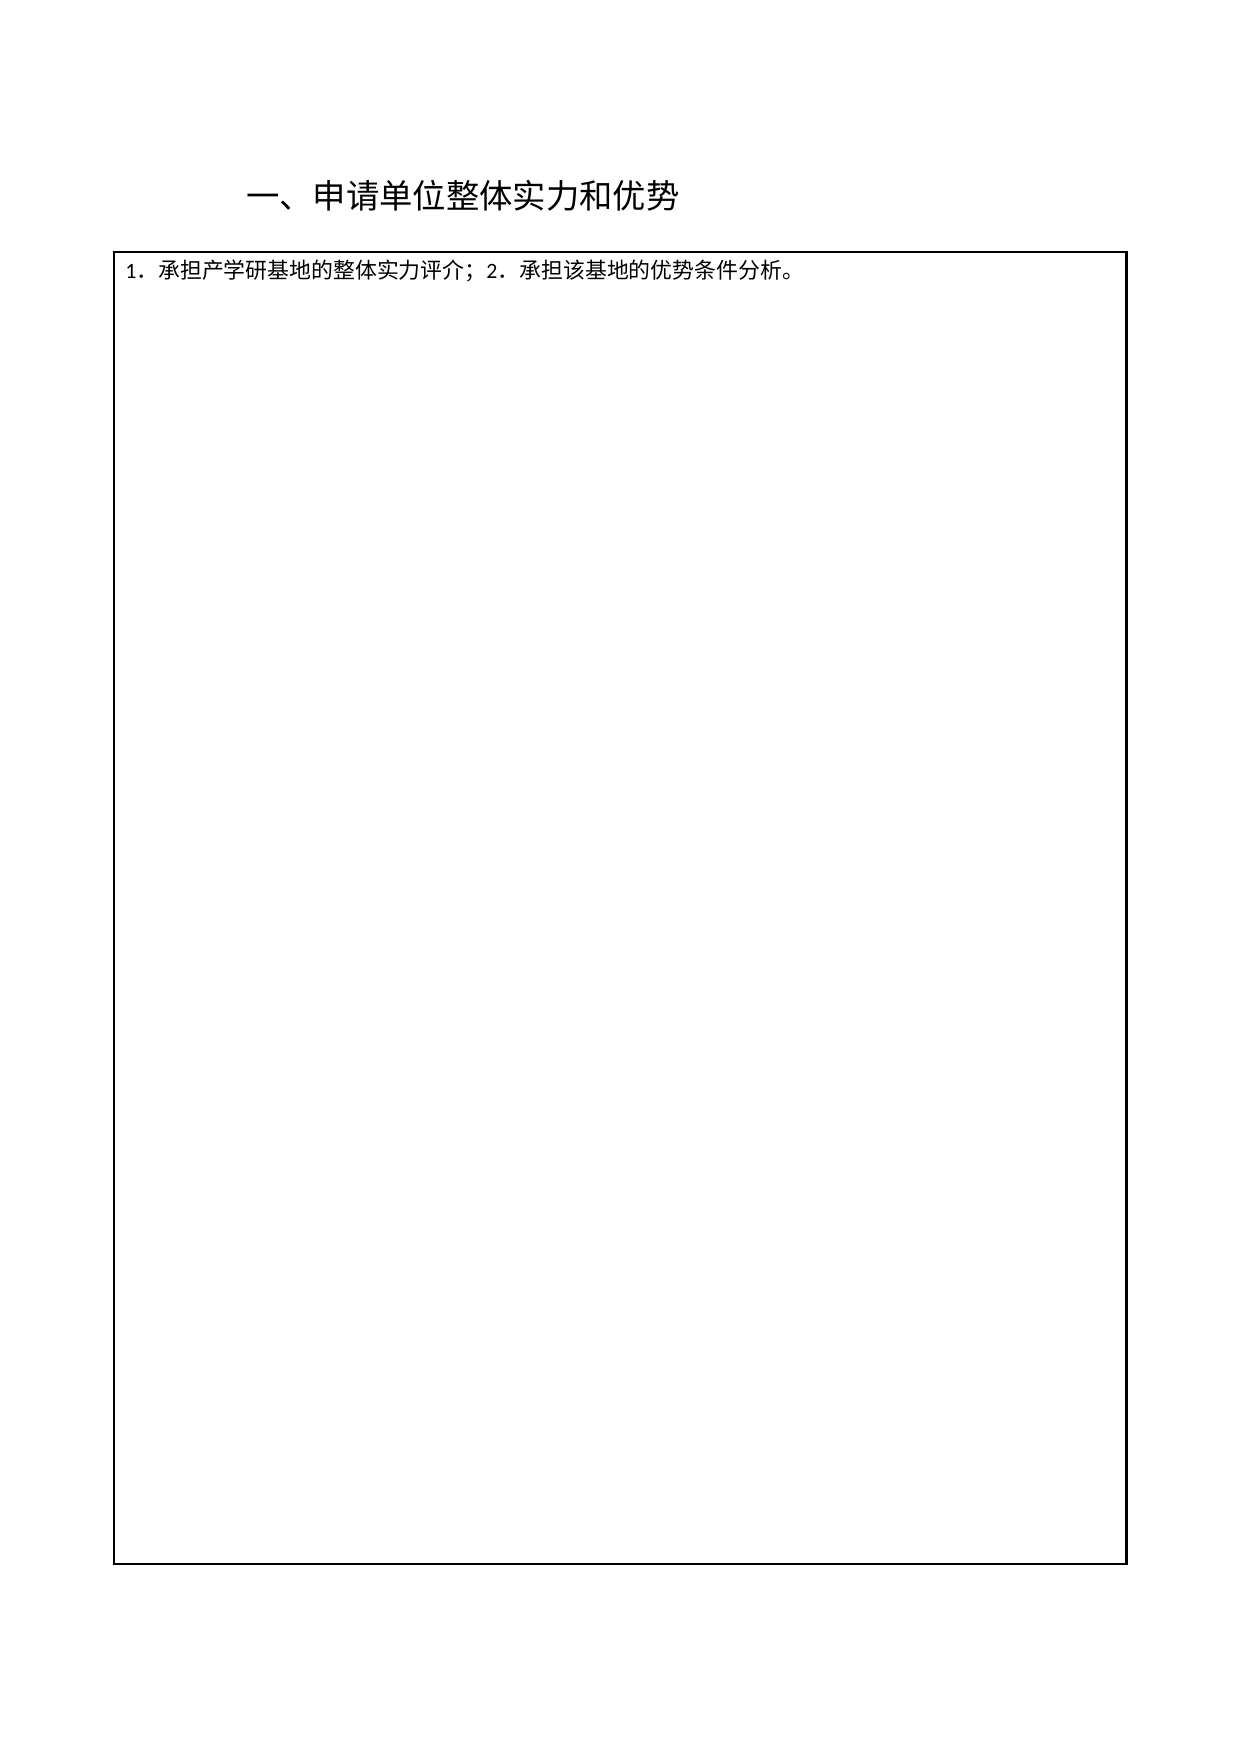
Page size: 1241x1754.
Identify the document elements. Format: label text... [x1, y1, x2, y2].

text 一、申请单位整体实力和优势 [187, 162, 1053, 227]
table_header 1．承担产学研基地的整体实力评介；2．承担该基地的优势条件分析。 [115, 253, 1125, 1563]
